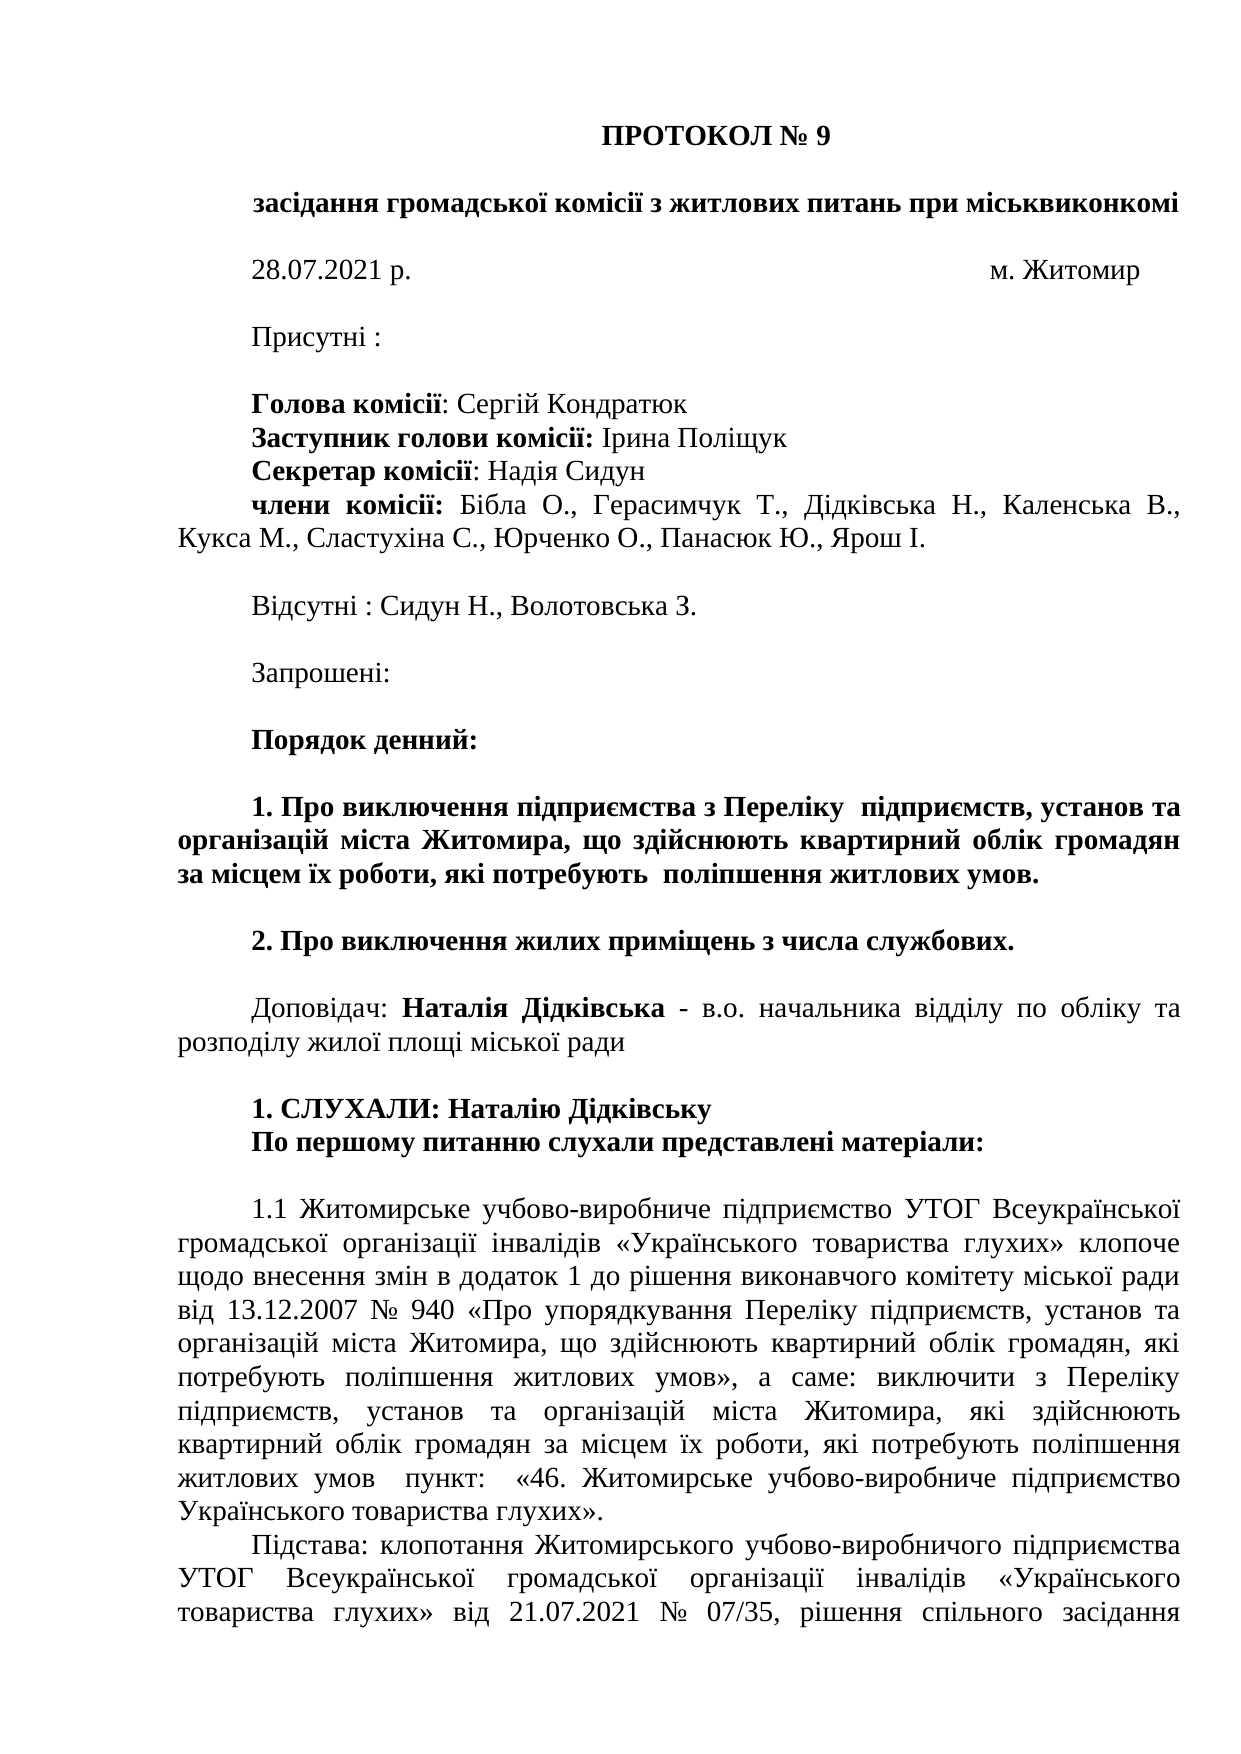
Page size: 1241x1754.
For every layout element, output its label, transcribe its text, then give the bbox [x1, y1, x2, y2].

text 1. Про виключення підприємства з Переліку підприємств, установ та організацій міста Житомира, що здійснюють квартирний облік громадян за місцем їх роботи, які потребують поліпшення житлових умов. [177, 789, 1181, 889]
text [177, 1527, 1181, 1627]
text 2. Про виключення жилих приміщень з числа службових. [177, 923, 1181, 957]
text ПРОТОКОЛ № 9 [177, 118, 1181, 152]
text 28.07.2021 р. м. Житомир [177, 252, 1181, 286]
text Запрошені: [177, 655, 1181, 688]
text члени комісії: Бібла О., Герасимчук Т., Дідківська Н., Каленська В., Кукса М., Сластухіна С., Юрченко О., Панасюк Ю., Ярош І. [177, 487, 1181, 554]
text По першому питанню слухали представлені матеріали: [177, 1124, 1181, 1158]
text 1. СЛУХАЛИ: Наталію Дідківську [177, 1091, 1181, 1124]
text Відсутні : Сидун Н., Волотовська З. [177, 588, 1181, 621]
text засідання громадської комісії з житлових питань при міськвиконкомі [177, 185, 1181, 219]
text 1.1 Житомирське учбово-виробниче підприємство УТОГ Всеукраїнської громадської організації інвалідів «Українського товариства глухих» клопоче щодо внесення змін в додаток 1 до рішення виконавчого комітету міської ради від 13.12.2007 № 940 «Про упорядкування Переліку підприємств, установ та організацій міста Житомира, що здійснюють квартирний облік громадян, які потребують поліпшення житлових умов», а саме: виключити з Переліку підприємств, установ та організацій міста Житомира, які здійснюють квартирний облік громадян за місцем їх роботи, які потребують поліпшення житлових умов пункт: «46. Житомирське учбово-виробниче підприємство Українського товариства глухих». [177, 1191, 1181, 1527]
text Секретар комісії: Надія Сидун [177, 453, 1181, 487]
text Доповідач: Наталія Дідківська - в.о. начальника відділу по обліку та розподілу жилої площі міської ради [177, 990, 1181, 1057]
text Заступник голови комісії: Ірина Поліщук [177, 420, 1181, 453]
text Порядок денний: [177, 722, 1181, 755]
text Голова комісії: Сергій Кондратюк [177, 386, 1181, 420]
text Присутні : [177, 319, 1181, 353]
